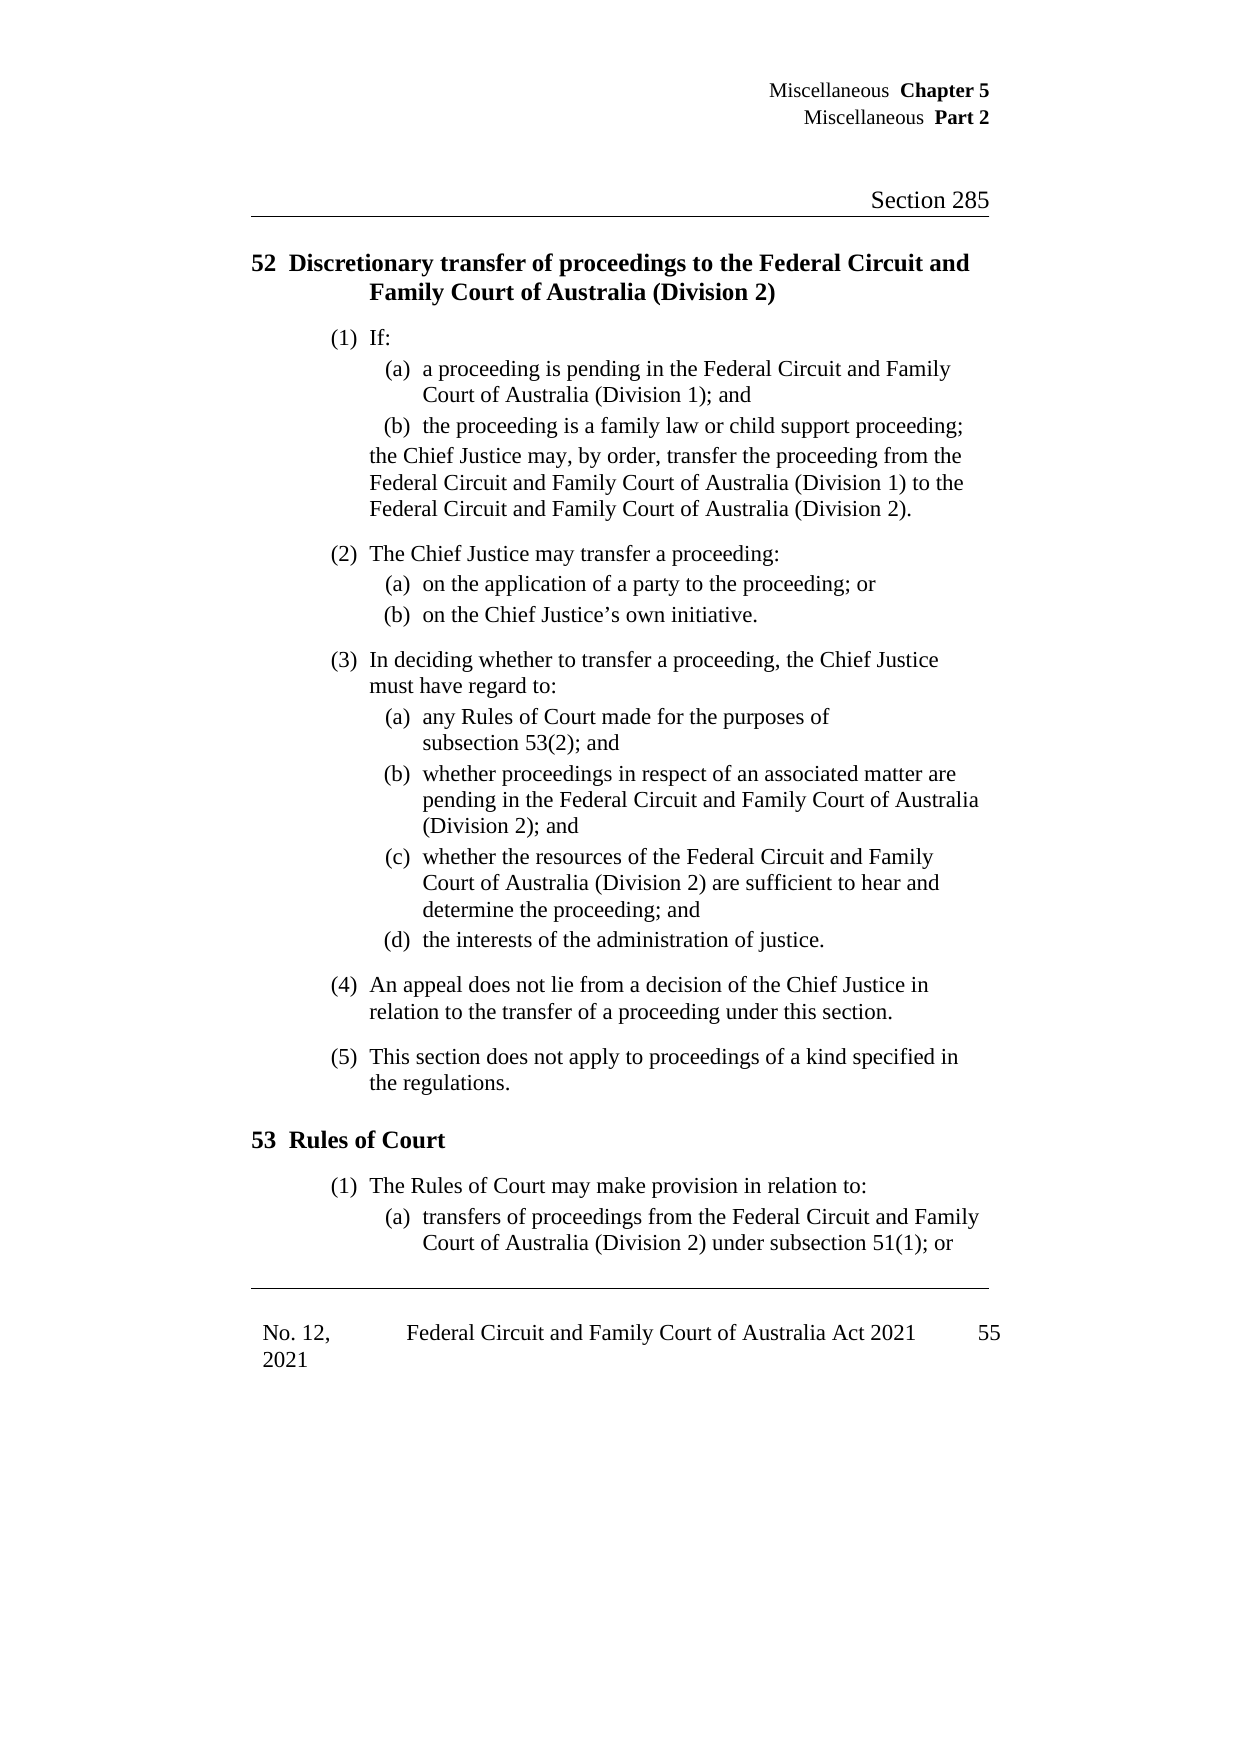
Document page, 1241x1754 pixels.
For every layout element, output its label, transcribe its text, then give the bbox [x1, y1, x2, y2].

text the Chief Justice may, by order, transfer the proceeding from the Federal Circuit and Family Court of Australia (Division 1) to the Federal Circuit and Family Court of Australia (Division 2). [369, 442, 989, 521]
text (b) whether proceedings in respect of an associated matter are pending in the Federal Circuit and Family Court of Australia (Division 2); and [251, 760, 989, 839]
text (a) transfers of proceedings from the Federal Circuit and Family Court of Australia (Division 2) under subsection 51(1); or [251, 1203, 989, 1256]
text (c) whether the resources of the Federal Circuit and Family Court of Australia (Division 2) are sufficient to hear and determine the proceeding; and [251, 843, 989, 922]
text (5) This section does not apply to proceedings of a kind specified in the regulations. [251, 1043, 989, 1096]
text 53 Rules of Court [251, 1125, 989, 1153]
text (a) on the application of a party to the proceeding; or [251, 571, 989, 597]
text (b) the proceeding is a family law or child support proceeding; [251, 412, 989, 438]
text (b) on the Chief Justice’s own initiative. [251, 601, 989, 627]
text (1) If: [251, 324, 989, 351]
text (a) any Rules of Court made for the purposes of subsection 53(2); and [251, 703, 989, 756]
text (3) In deciding whether to transfer a proceeding, the Chief Justice must have regard to: [251, 646, 989, 699]
text (4) An appeal does not lie from a decision of the Chief Justice in relation to the transfer of a proceeding under this section. [251, 971, 989, 1024]
text (1) The Rules of Court may make provision in relation to: [251, 1172, 989, 1199]
text (d) the interests of the administration of justice. [251, 926, 989, 953]
text 52 Discretionary transfer of proceedings to the Federal Circuit and Family Court of Australia (Division 2) [251, 248, 989, 306]
text (a) a proceeding is pending in the Federal Circuit and Family Court of Australia (Division 1); and [251, 355, 989, 407]
text (2) The Chief Justice may transfer a proceeding: [251, 540, 989, 566]
